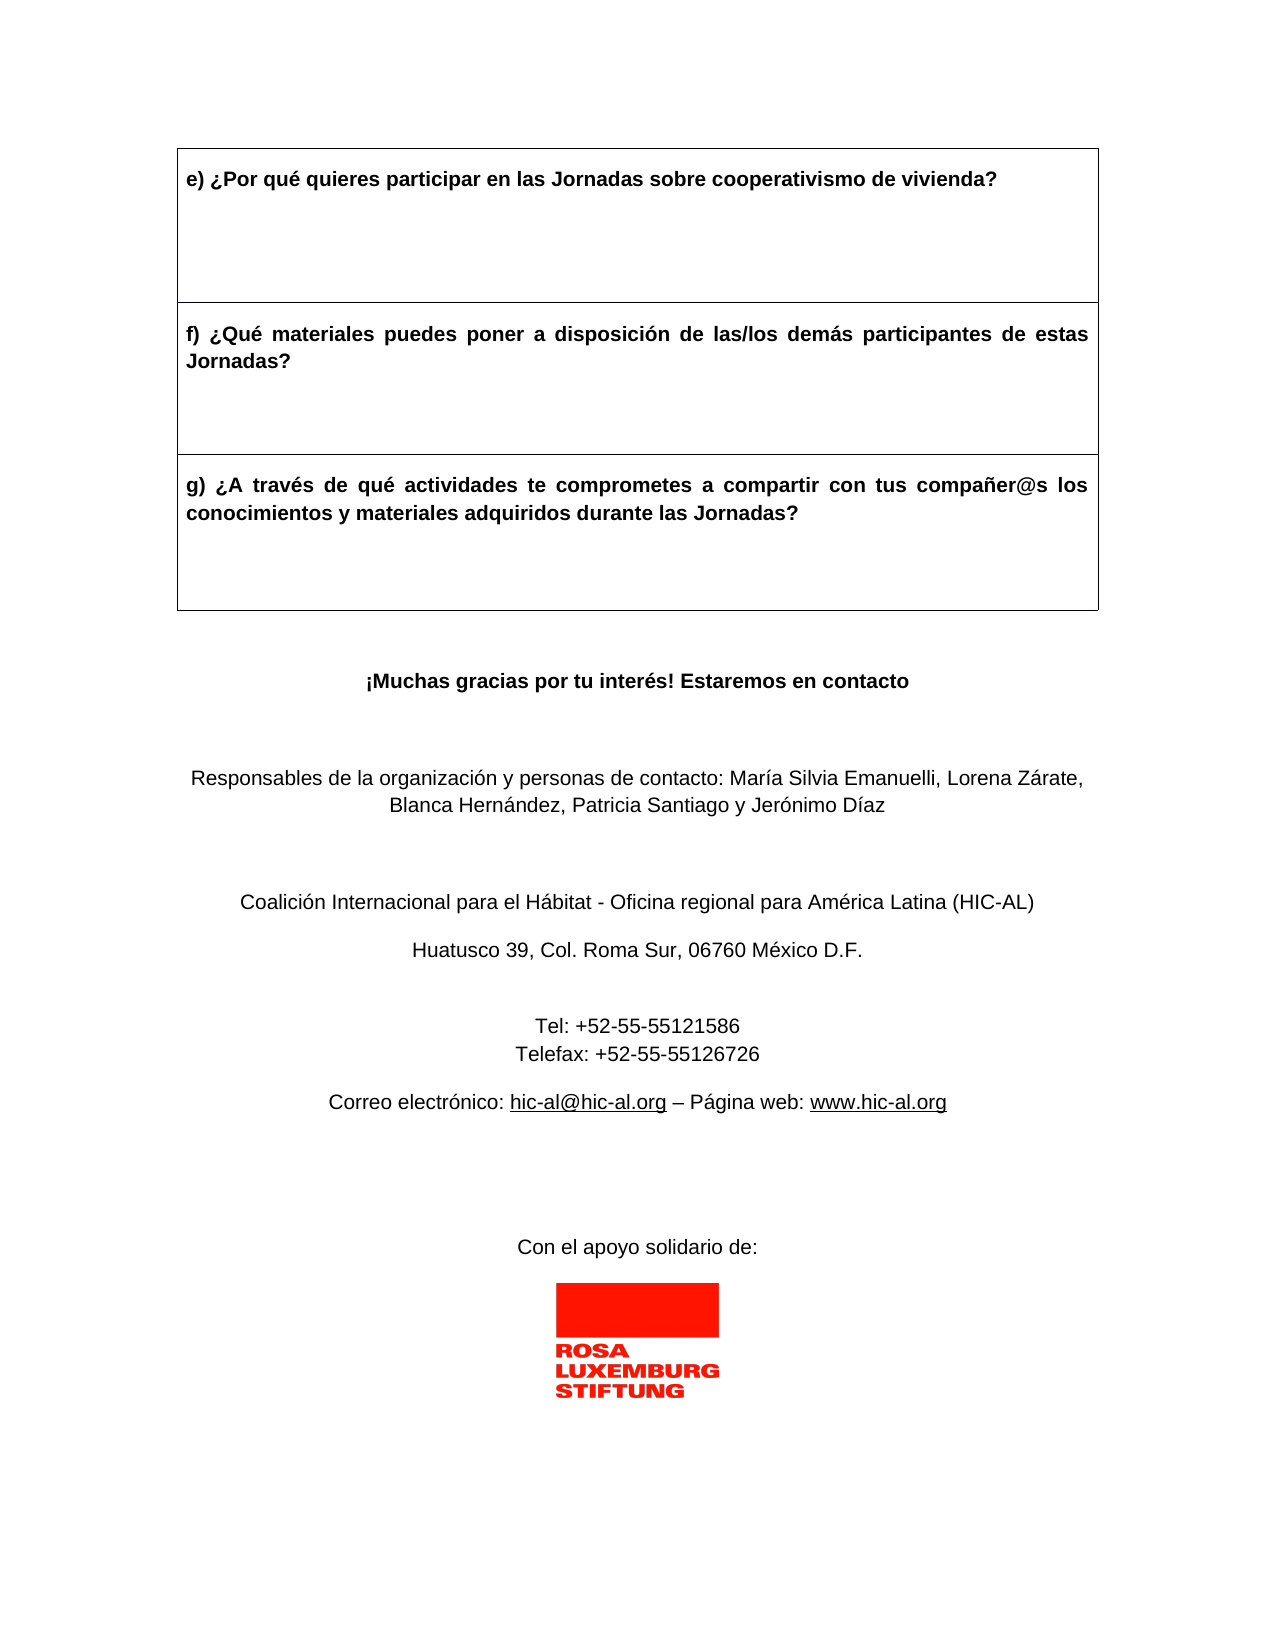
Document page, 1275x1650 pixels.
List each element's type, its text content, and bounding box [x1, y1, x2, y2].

table_cell f) ¿Qué materiales puedes poner a disposición de las/los demás participantes de estas Jornadas? [178, 303, 1098, 454]
text ¡Muchas gracias por tu interés! Estaremos en contacto [177, 669, 1098, 693]
text Coalición Internacional para el Hábitat - Oficina regional para América Latina (HIC-AL) [177, 890, 1098, 914]
text Huatusco 39, Col. Roma Sur, 06760 México D.F. [177, 938, 1098, 962]
text Correo electrónico: hic-al@hic-al.org – Página web: www.hic-al.org [177, 1090, 1098, 1114]
table_cell e) ¿Por qué quieres participar en las Jornadas sobre cooperativismo de vivienda? [178, 149, 1098, 302]
table_cell g) ¿A través de qué actividades te comprometes a compartir con tus compañer@s los conocimientos y materiales adquiridos durante las Jornadas? [178, 455, 1098, 610]
text Responsables de la organización y personas de contacto: María Silvia Emanuelli, Lorena Zárate, Blanca Hernández, Patricia Santiago y Jerónimo Díaz [177, 766, 1098, 817]
text Tel: +52-55-55121586 Telefax: +52-55-55126726 [177, 986, 1098, 1065]
picture [556, 1283, 719, 1398]
text Con el apoyo solidario de: [177, 1235, 1098, 1259]
